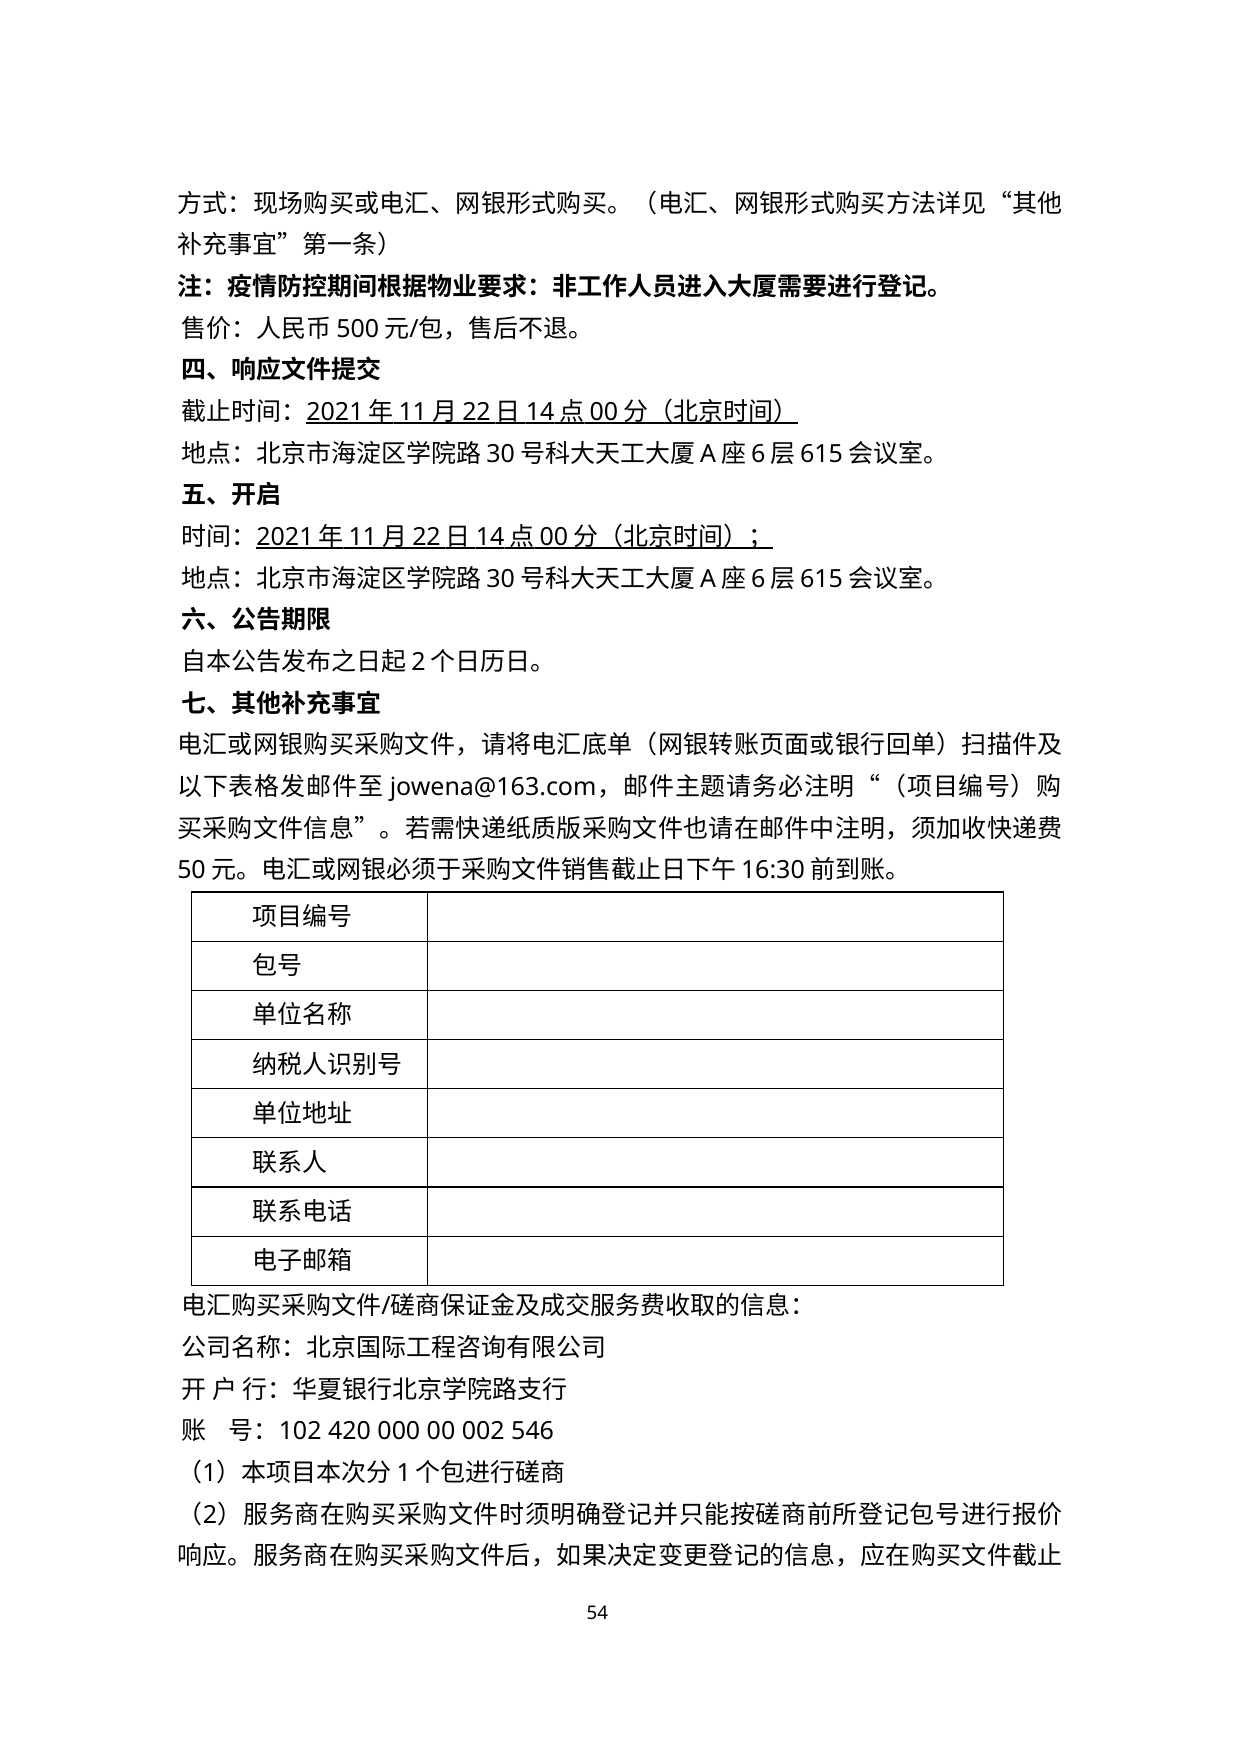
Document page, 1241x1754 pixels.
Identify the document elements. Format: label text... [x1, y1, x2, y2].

table_header [428, 893, 1003, 941]
table_cell [428, 1237, 1003, 1285]
table_cell [428, 1089, 1003, 1137]
text 自本公告发布之日起2个日历日。 [131, 641, 1063, 678]
text 地点：北京市海淀区学院路30号科大天工大厦A座6层615会议室。 [131, 433, 1063, 469]
table_cell [428, 1188, 1003, 1236]
table_cell 电子邮箱 [192, 1237, 427, 1285]
text 电汇购买采购文件/磋商保证金及成交服务费收取的信息： [131, 1286, 1063, 1322]
table_cell [428, 1138, 1003, 1186]
text 地点：北京市海淀区学院路30号科大天工大厦A座6层615会议室。 [131, 558, 1063, 594]
text 公司名称：北京国际工程咨询有限公司 [131, 1327, 1063, 1364]
table_cell [428, 942, 1003, 990]
text 截止时间：2021年11月22日14点00分（北京时间） [131, 391, 1063, 428]
table_cell [428, 1040, 1003, 1088]
table_cell 单位地址 [192, 1089, 427, 1137]
table_cell 联系人 [192, 1138, 427, 1186]
table_header 项目编号 [192, 893, 427, 941]
text 五、开启 [131, 475, 1063, 511]
table_cell 联系电话 [192, 1188, 427, 1236]
text 售价：人民币500元/包，售后不退。 [131, 308, 1063, 344]
text 六、公告期限 [131, 600, 1063, 636]
table_cell 纳税人识别号 [192, 1040, 427, 1088]
text 时间：2021年11月22日14点00分（北京时间）； [131, 516, 1063, 553]
text 账 号：102 420 000 00 002 546 [131, 1411, 1063, 1447]
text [177, 1452, 1063, 1572]
text 七、其他补充事宜 [131, 683, 1063, 719]
text 电汇或网银购买采购文件，请将电汇底单（网银转账页面或银行回单）扫描件及以下表格发邮件至jowena@163.com，邮件主题请务必注明“（项目编号）购买采购文件信息”。若需快递纸质版采购文件也请在邮件中注明，须加收快递费50元。电汇或网银必须于采购文件销售截止日下午16:30前到账。 [177, 725, 1063, 886]
table_cell [428, 991, 1003, 1039]
table_cell 包号 [192, 942, 427, 990]
text 方式：现场购买或电汇、网银形式购买。（电汇、网银形式购买方法详见“其他补充事宜”第一条） 注：疫情防控期间根据物业要求：非工作人员进入大厦需要进行登记。 [177, 183, 1063, 303]
table_cell 单位名称 [192, 991, 427, 1039]
text 开 户 行：华夏银行北京学院路支行 [131, 1369, 1063, 1405]
text 四、响应文件提交 [131, 350, 1063, 386]
